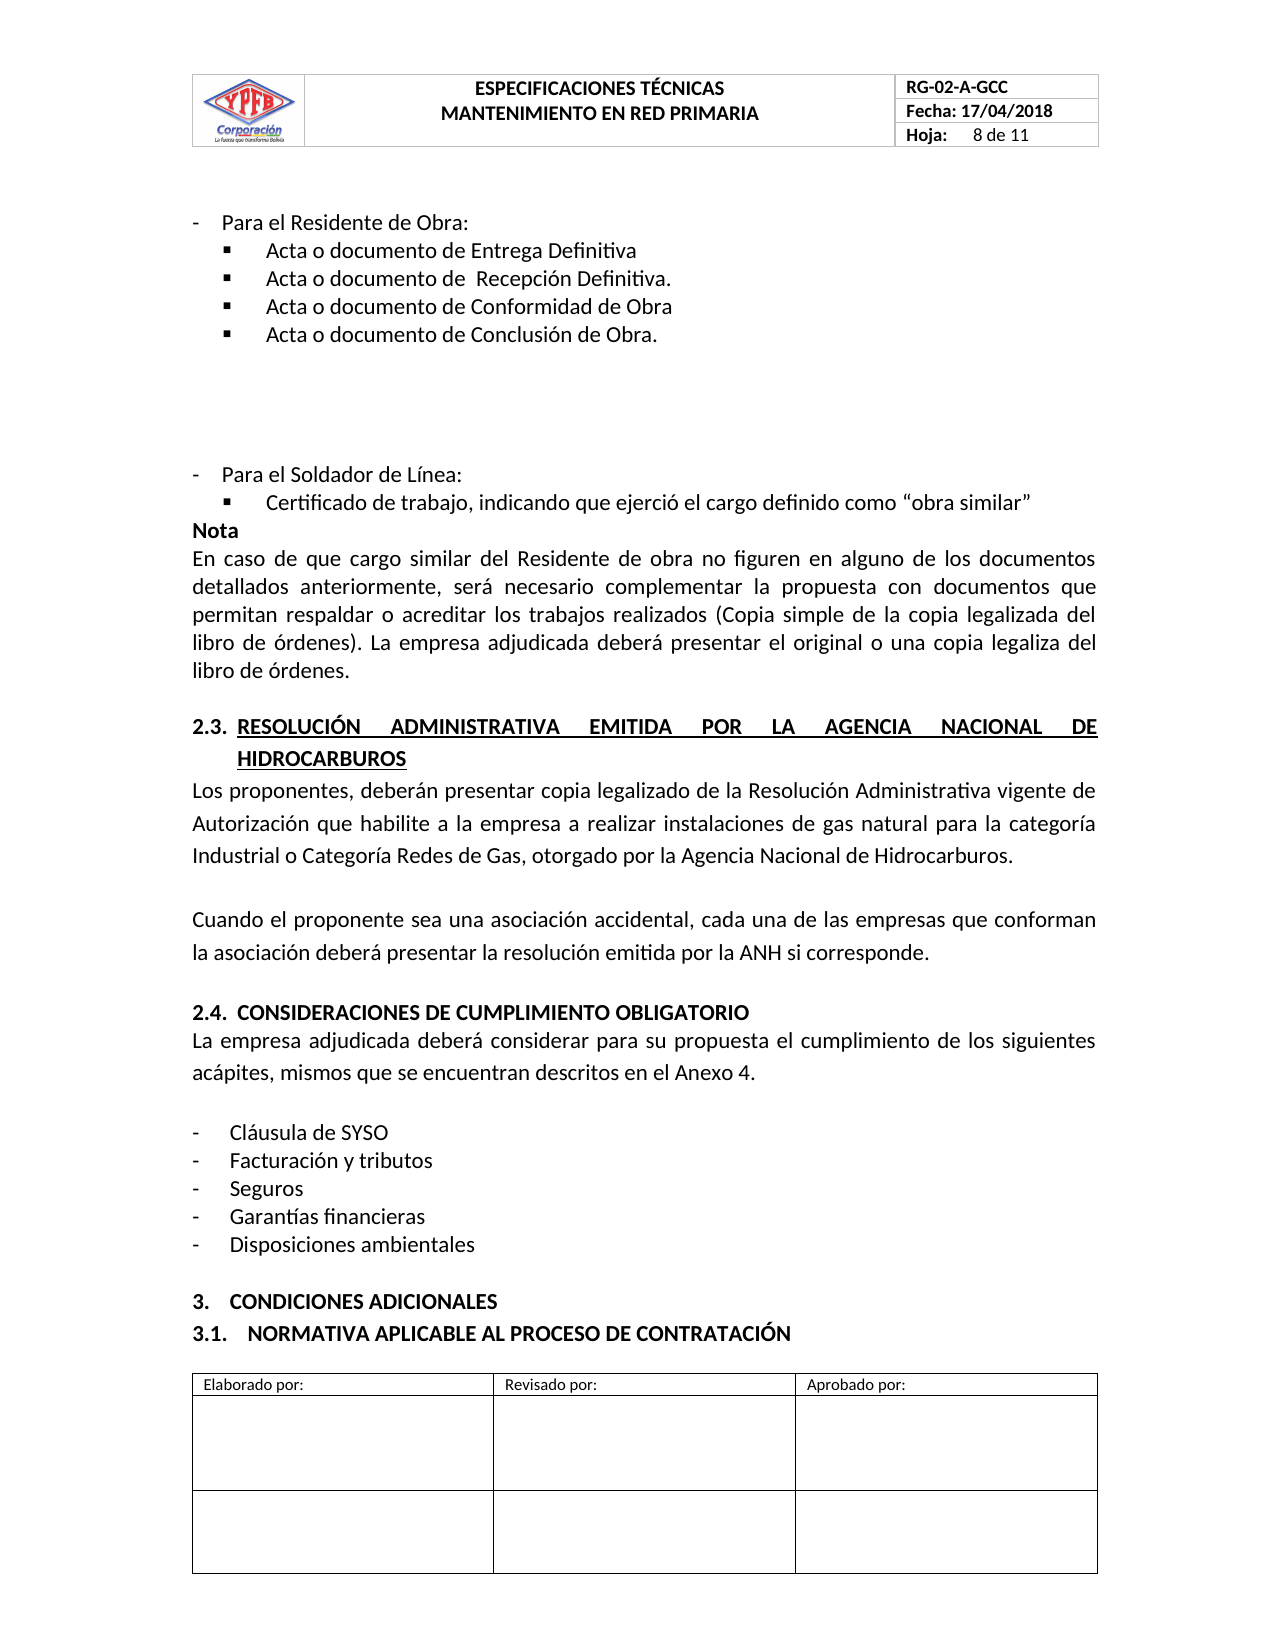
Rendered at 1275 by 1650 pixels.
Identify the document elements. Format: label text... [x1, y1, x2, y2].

list Acta o documento de Recepción Definitiva. [222, 264, 1098, 292]
list Facturación y tributos [192, 1146, 1098, 1174]
text Los proponentes, deberán presentar copia legalizado de la Resolución Administrativa vigente de Autorización que habilite a la empresa a realizar instalaciones de gas natural para la categoría Industrial o Categoría Redes de Gas, otorgado por la Agencia Nacional de Hidrocarburos. [192, 777, 1098, 869]
list Garantías financieras [192, 1202, 1098, 1230]
text Nota [192, 516, 1098, 544]
picture [198, 76, 299, 144]
list Acta o documento de Entrega Definitiva [222, 236, 1098, 264]
text Cuando el proponente sea una asociación accidental, cada una de las empresas que conforman la asociación deberá presentar la resolución emitida por la ANH si corresponde. [192, 905, 1098, 966]
text En caso de que cargo similar del Residente de obra no figuren en alguno de los documentos detallados anteriormente, será necesario complementar la propuesta con documentos que permitan respaldar o acreditar los trabajos realizados (Copia simple de la copia legalizada del libro de órdenes). La empresa adjudicada deberá presentar el original o una copia legaliza del libro de órdenes. [192, 544, 1098, 684]
list CONDICIONES ADICIONALES [192, 1287, 1098, 1315]
list Acta o documento de Conformidad de Obra [222, 292, 1098, 320]
list Para el Residente de Obra: [192, 208, 1098, 236]
list Acta o documento de Conclusión de Obra. [222, 320, 1098, 348]
list Cláusula de SYSO [192, 1118, 1098, 1146]
list CONSIDERACIONES DE CUMPLIMIENTO OBLIGATORIO [192, 998, 1098, 1026]
list RESOLUCIÓN ADMINISTRATIVA EMITIDA POR LA AGENCIA NACIONAL DE HIDROCARBUROS [192, 712, 1098, 772]
list Seguros [192, 1174, 1098, 1202]
list Certificado de trabajo, indicando que ejerció el cargo definido como “obra similar” [222, 488, 1098, 516]
list NORMATIVA APLICABLE AL PROCESO DE CONTRATACIÓN [192, 1319, 1098, 1347]
list Disposiciones ambientales [192, 1230, 1098, 1258]
text La empresa adjudicada deberá considerar para su propuesta el cumplimiento de los siguientes acápites, mismos que se encuentran descritos en el Anexo 4. [192, 1026, 1098, 1086]
list Para el Soldador de Línea: [192, 460, 1098, 488]
